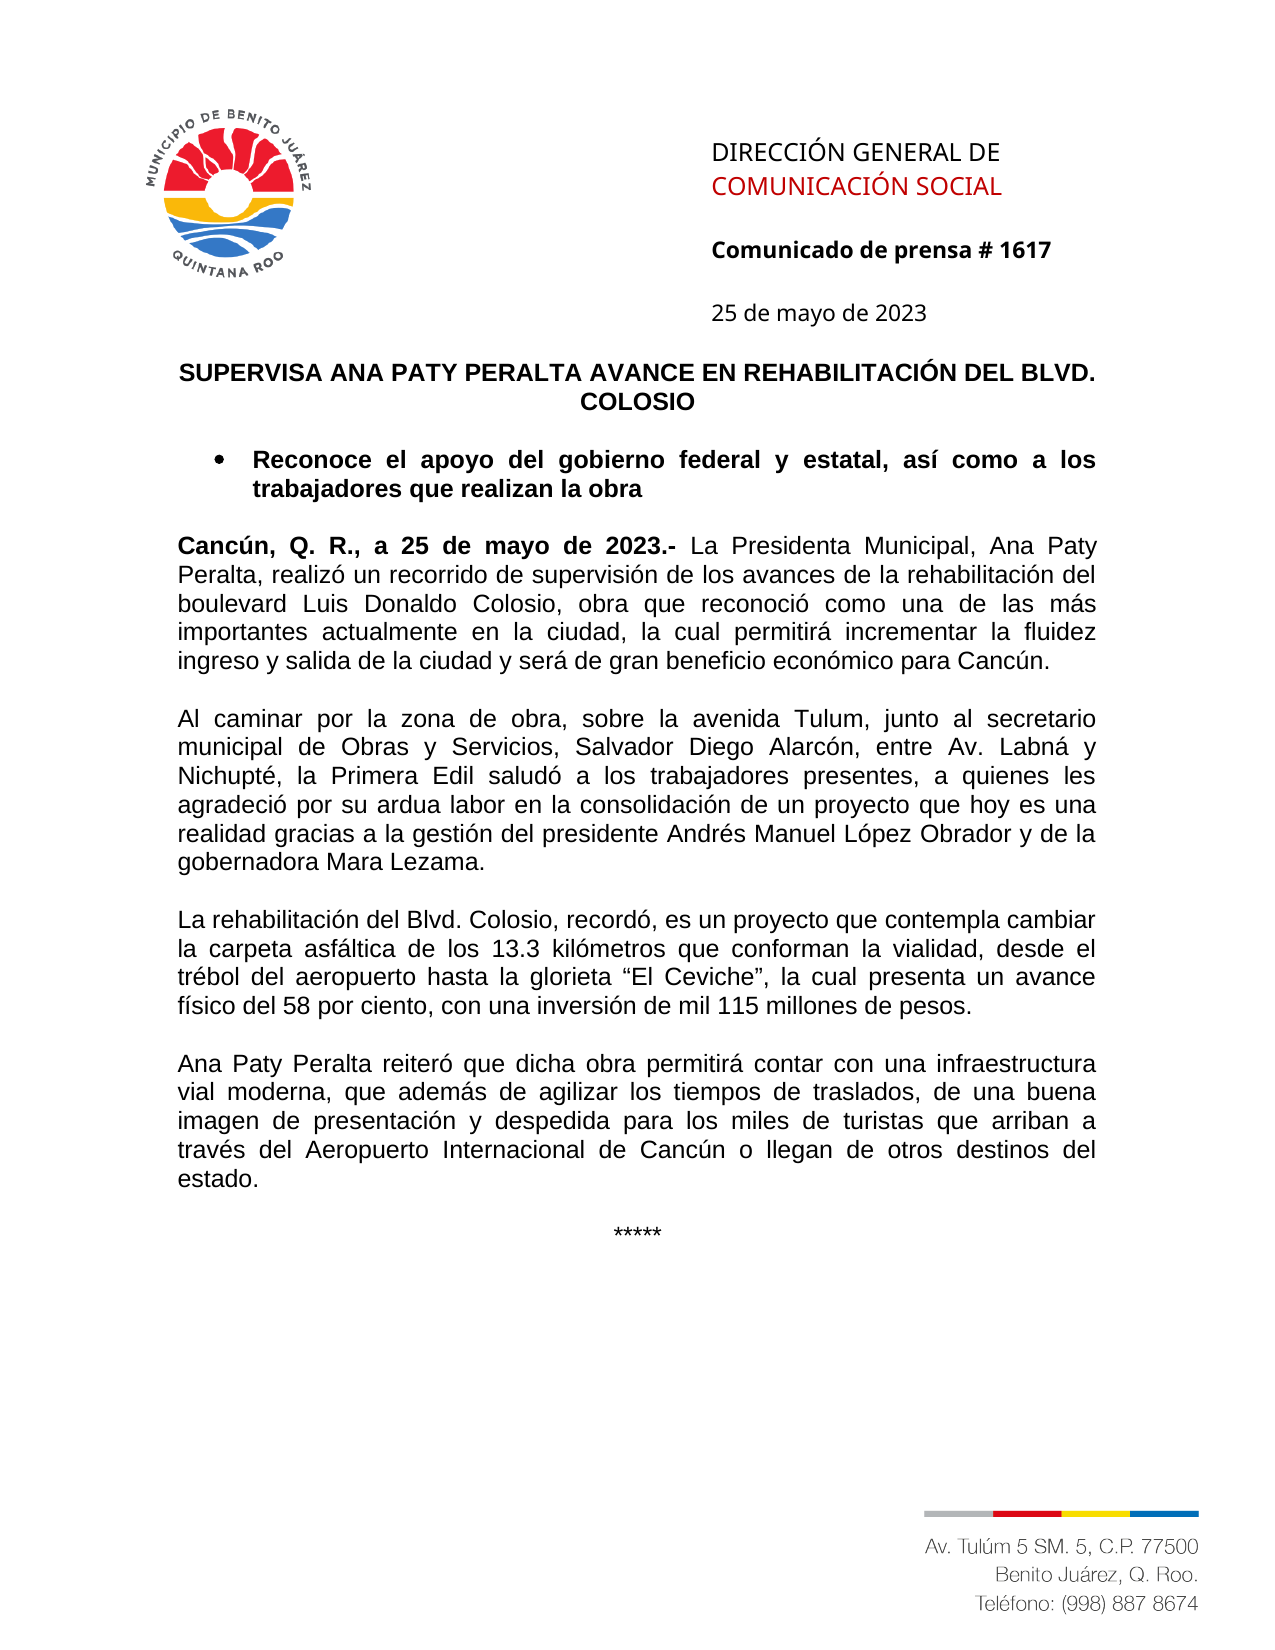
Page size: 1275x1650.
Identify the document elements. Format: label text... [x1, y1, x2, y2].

picture [129, 104, 323, 282]
text Ana Paty Peralta reiteró que dicha obra permitirá contar con una infraestructura vial moderna, que además de agilizar los tiempos de traslados, de una buena imagen de presentación y despedida para los miles de turistas que arriban a través del Aeropuerto Internacional de Cancún o llegan de otros destinos del estado. [177, 1048, 1098, 1192]
text La rehabilitación del Blvd. Colosio, recordó, es un proyecto que contempla cambiar la carpeta asfáltica de los 13.3 kilómetros que conforman la vialidad, desde el trébol del aeropuerto hasta la glorieta “El Ceviche”, la cual presenta un avance físico del 58 por ciento, con una inversión de mil 115 millones de pesos. [177, 905, 1098, 1020]
text Cancún, Q. R., a 25 de mayo de 2023.- La Presidenta Municipal, Ana Paty Peralta, realizó un recorrido de supervisión de los avances de la rehabilitación del boulevard Luis Donaldo Colosio, obra que reconoció como una de las más importantes actualmente en la ciudad, la cual permitirá incrementar la fluidez ingreso y salida de la ciudad y será de gran beneficio económico para Cancún. [177, 531, 1098, 675]
text ***** [177, 1221, 1098, 1250]
text SUPERVISA ANA PATY PERALTA AVANCE EN REHABILITACIÓN DEL BLVD. COLOSIO [177, 358, 1098, 416]
picture [910, 1482, 1260, 1634]
text Al caminar por la zona de obra, sobre la avenida Tulum, junto al secretario municipal de Obras y Servicios, Salvador Diego Alarcón, entre Av. Labná y Nichupté, la Primera Edil saludó a los trabajadores presentes, a quienes les agradeció por su ardua labor en la consolidación de un proyecto que hoy es una realidad gracias a la gestión del presidente Andrés Manuel López Obrador y de la gobernadora Mara Lezama. [177, 703, 1098, 876]
list Reconoce el apoyo del gobierno federal y estatal, así como a los trabajadores que realizan la obra [215, 445, 1098, 502]
